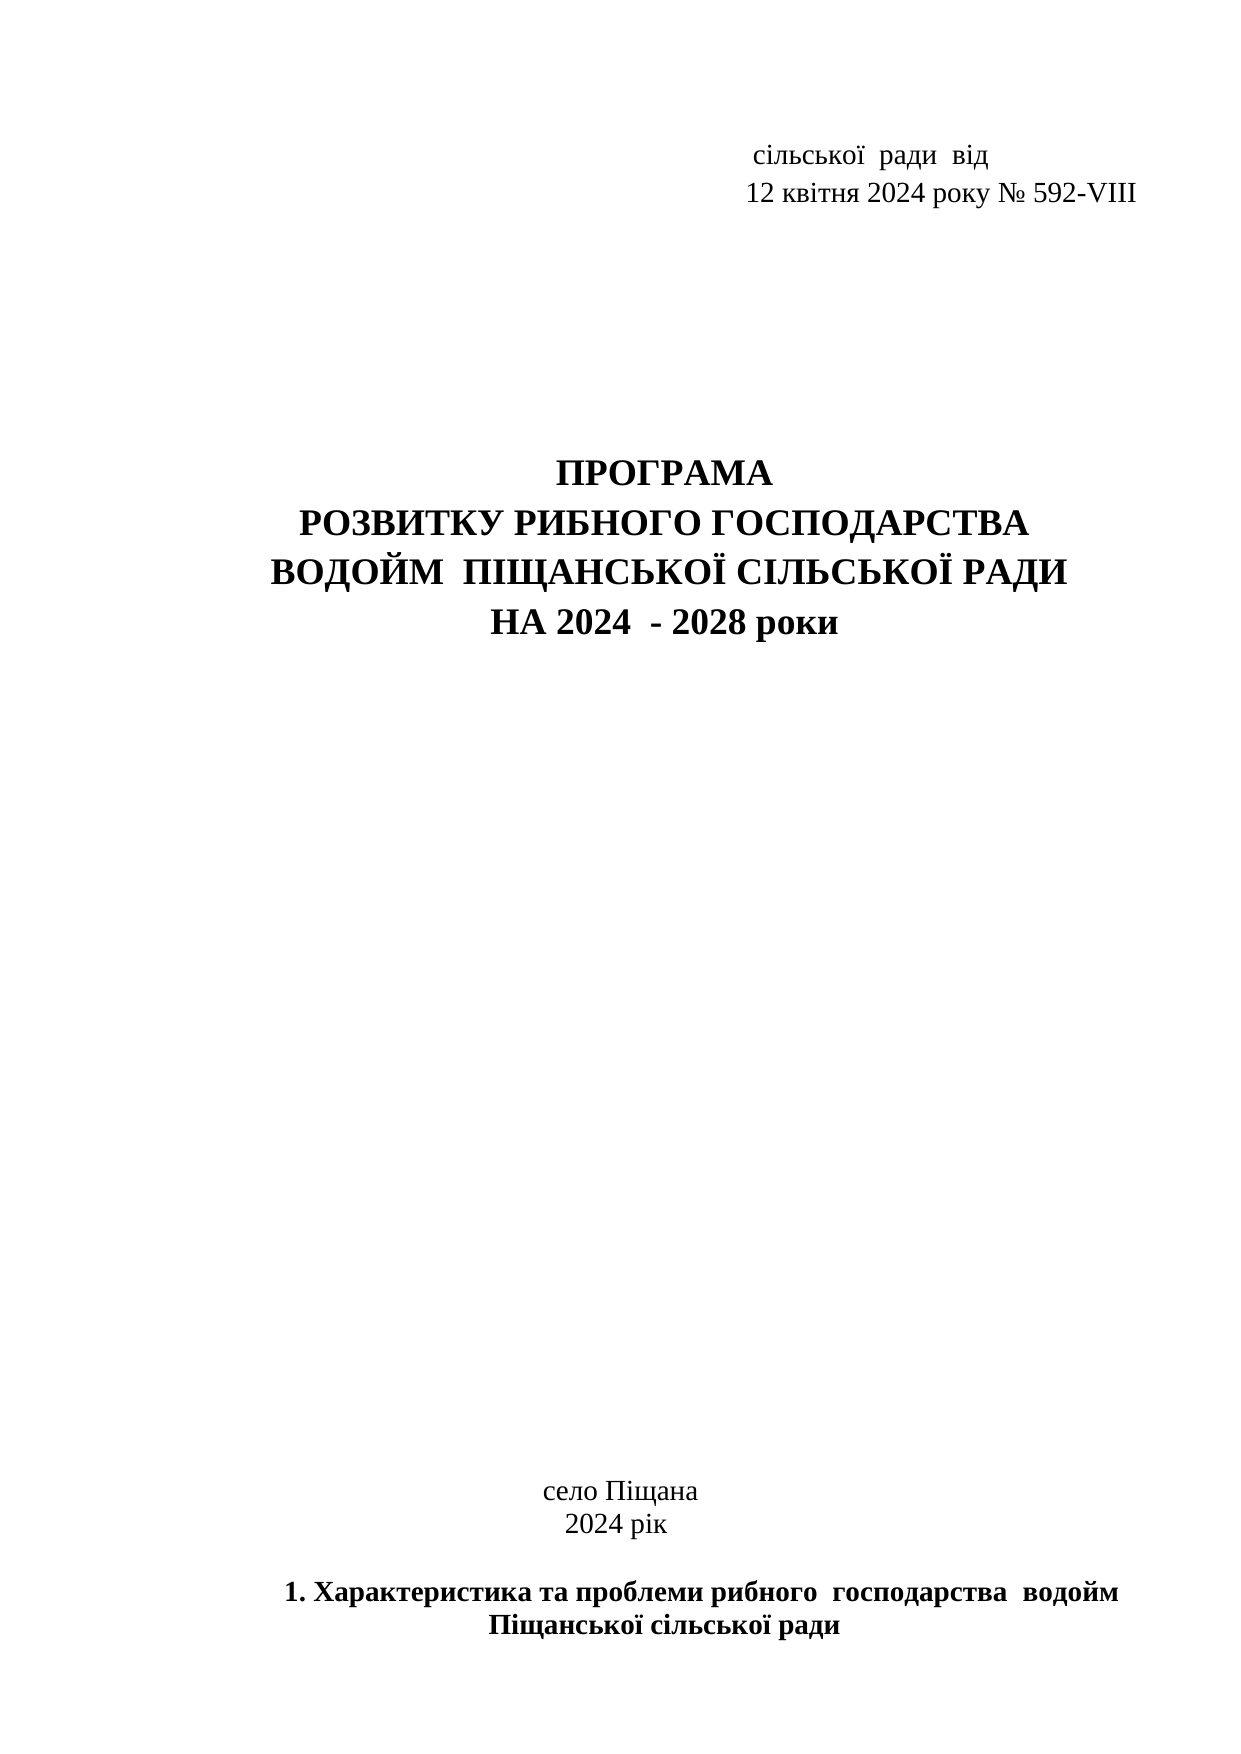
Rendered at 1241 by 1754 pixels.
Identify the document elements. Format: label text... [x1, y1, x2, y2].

text 2024 рік [177, 1507, 1152, 1540]
text 12 квітня 2024 року № 592-VIII [723, 175, 1152, 209]
text НА 2024 - 2028 роки [177, 599, 1152, 642]
text сільської ради від [723, 137, 1152, 170]
text ПРОГРАМА [177, 451, 1152, 494]
text ВОДОЙМ ПІЩАНСЬКОЇ СІЛЬСЬКОЇ РАДИ [177, 550, 1152, 593]
text РОЗВИТКУ РИБНОГО ГОСПОДАРСТВА [177, 500, 1152, 543]
text 1. Характеристика та проблеми рибного господарства водойм Піщанської сільської ради [177, 1574, 1152, 1641]
text село Піщана [177, 1473, 1152, 1507]
